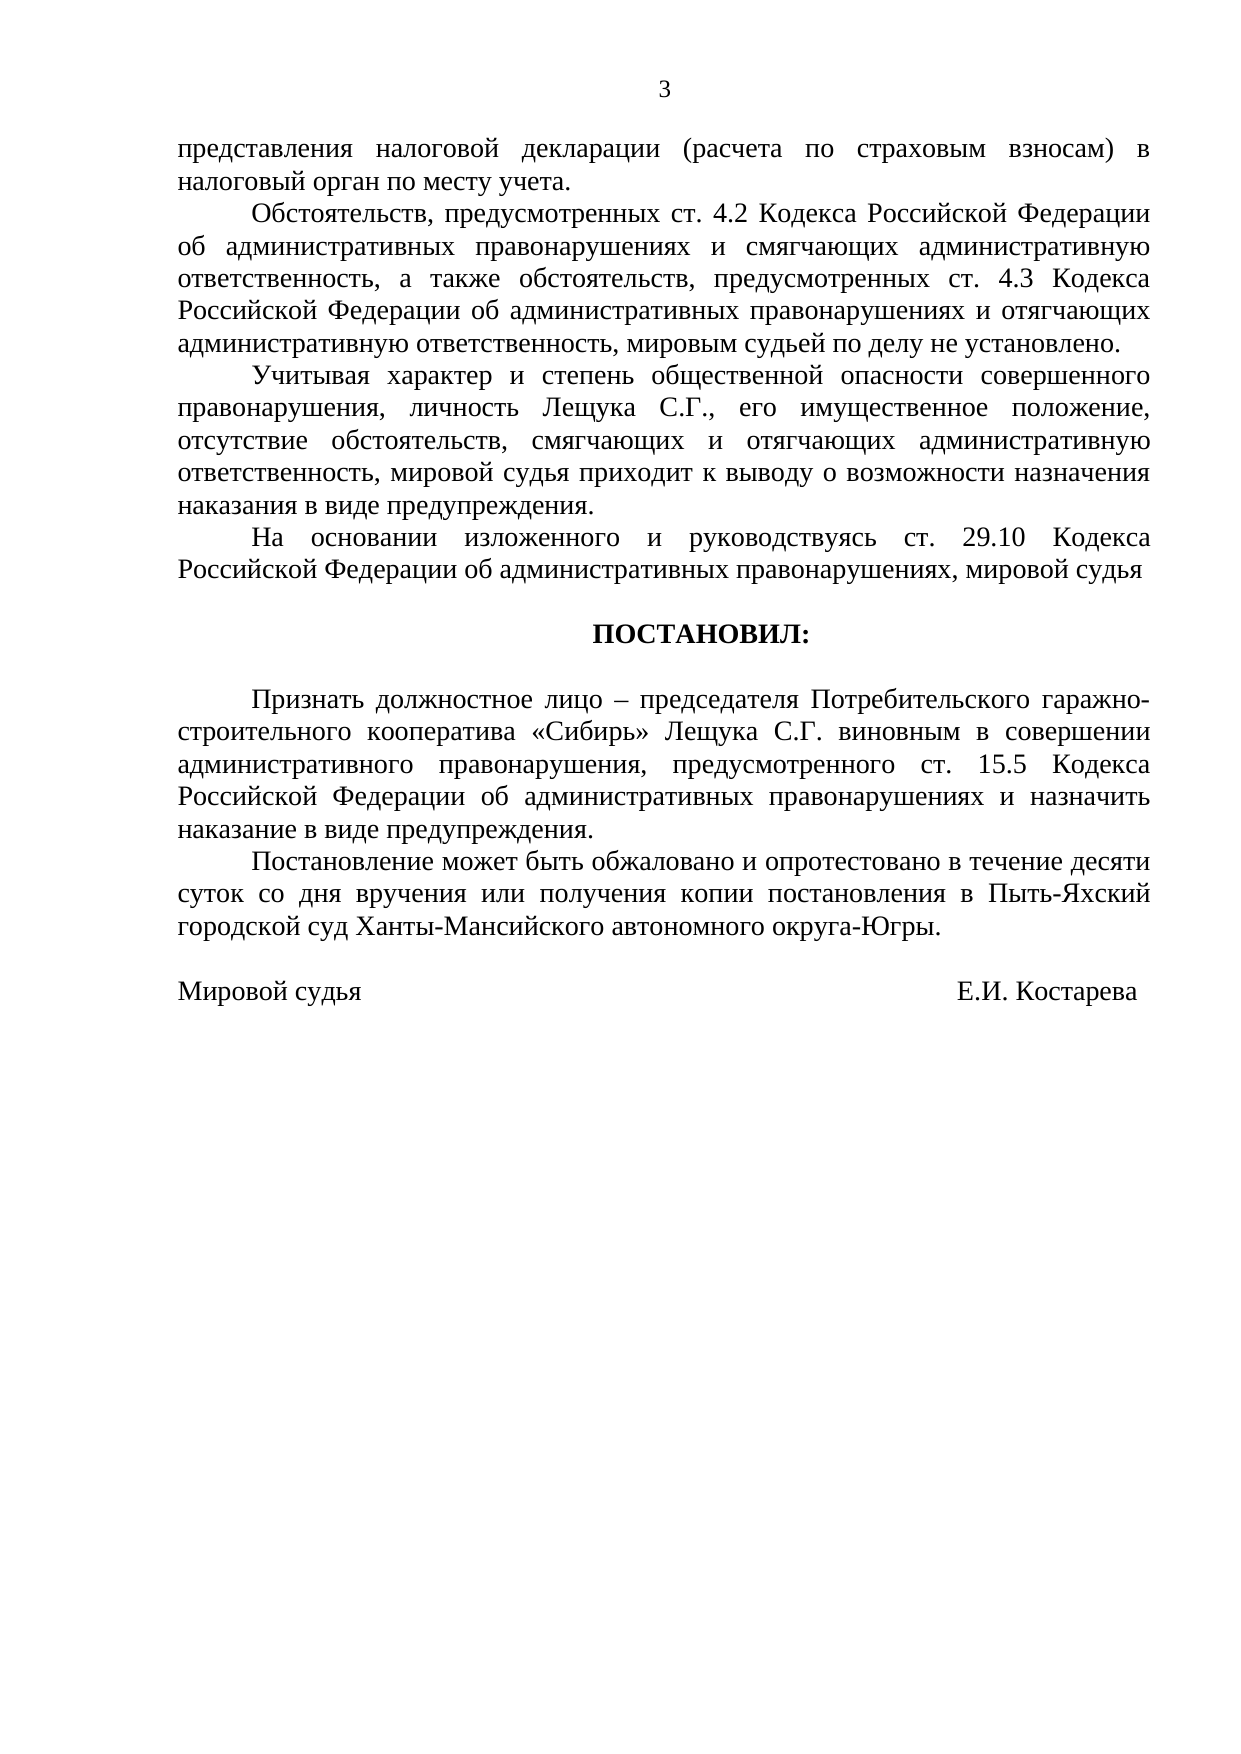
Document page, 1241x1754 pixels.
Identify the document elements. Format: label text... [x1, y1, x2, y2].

text Мировой судья Е.И. Костарева [177, 974, 1152, 1006]
text Обстоятельств, предусмотренных ст. 4.2 Кодекса Российской Федерации об административных правонарушениях и смягчающих административную ответственность, а также обстоятельств, предусмотренных ст. 4.3 Кодекса Российской Федерации об административных правонарушениях и отягчающих административную ответственность, мировым судьей по делу не установлено. [177, 196, 1152, 358]
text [177, 131, 1152, 196]
text ПОСТАНОВИЛ: [177, 617, 1152, 650]
text Учитывая характер и степень общественной опасности совершенного правонарушения, личность Лещука С.Г., его имущественное положение, отсутствие обстоятельств, смягчающих и отягчающих административную ответственность, мировой судья приходит к выводу о возможности назначения наказания в виде предупреждения. [177, 358, 1152, 520]
text На основании изложенного и руководствуясь ст. 29.10 Кодекса Российской Федерации об административных правонарушениях, мировой судья [177, 520, 1152, 585]
text Постановление может быть обжаловано и опротестовано в течение десяти суток со дня вручения или получения копии постановления в Пыть-Яхский городской суд Ханты-Мансийского автономного округа-Югры. [177, 844, 1152, 941]
text Признать должностное лицо – председателя Потребительского гаражно-строительного кооператива «Сибирь» Лещука С.Г. виновным в совершении административного правонарушения, предусмотренного ст. 15.5 Кодекса Российской Федерации об административных правонарушениях и назначить наказание в виде предупреждения. [177, 682, 1152, 844]
